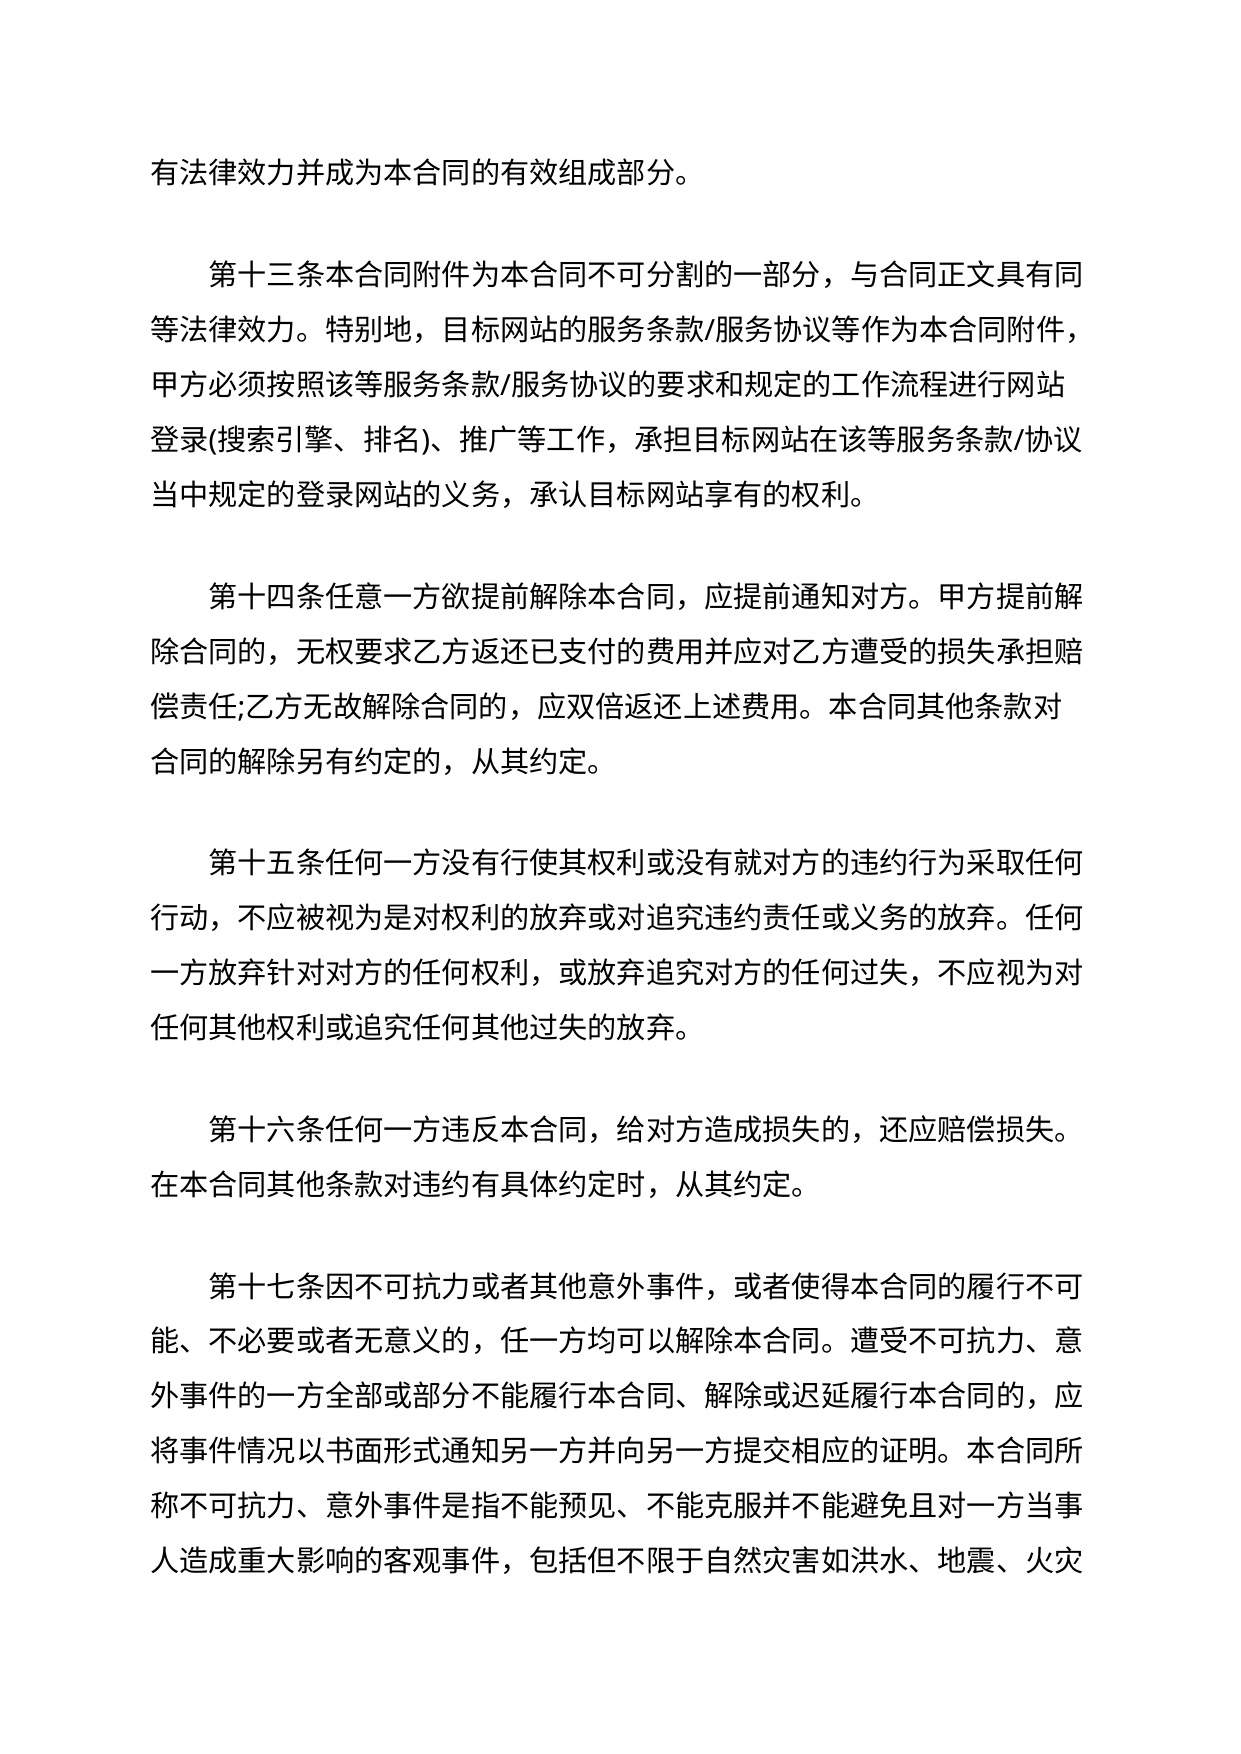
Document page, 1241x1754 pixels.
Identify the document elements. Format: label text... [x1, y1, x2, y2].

text 第十三条本合同附件为本合同不可分割的一部分，与合同正文具有同等法律效力。特别地，目标网站的服务条款/服务协议等作为本合同附件，甲方必须按照该等服务条款/服务协议的要求和规定的工作流程进行网站登录(搜索引擎、排名)、推广等工作，承担目标网站在该等服务条款/协议当中规定的登录网站的义务，承认目标网站享有的权利。 [150, 252, 1090, 514]
text 第十五条任何一方没有行使其权利或没有就对方的违约行为采取任何行动，不应被视为是对权利的放弃或对追究违约责任或义务的放弃。任何一方放弃针对对方的任何权利，或放弃追究对方的任何过失，不应视为对任何其他权利或追究任何其他过失的放弃。 [150, 840, 1090, 1047]
text 第十四条任意一方欲提前解除本合同，应提前通知对方。甲方提前解除合同的，无权要求乙方返还已支付的费用并应对乙方遭受的损失承担赔偿责任;乙方无故解除合同的，应双倍返还上述费用。本合同其他条款对合同的解除另有约定的，从其约定。 [150, 573, 1090, 781]
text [150, 1263, 1090, 1580]
text 第十六条任何一方违反本合同，给对方造成损失的，还应赔偿损失。在本合同其他条款对违约有具体约定时，从其约定。 [150, 1106, 1090, 1204]
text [150, 150, 1090, 192]
